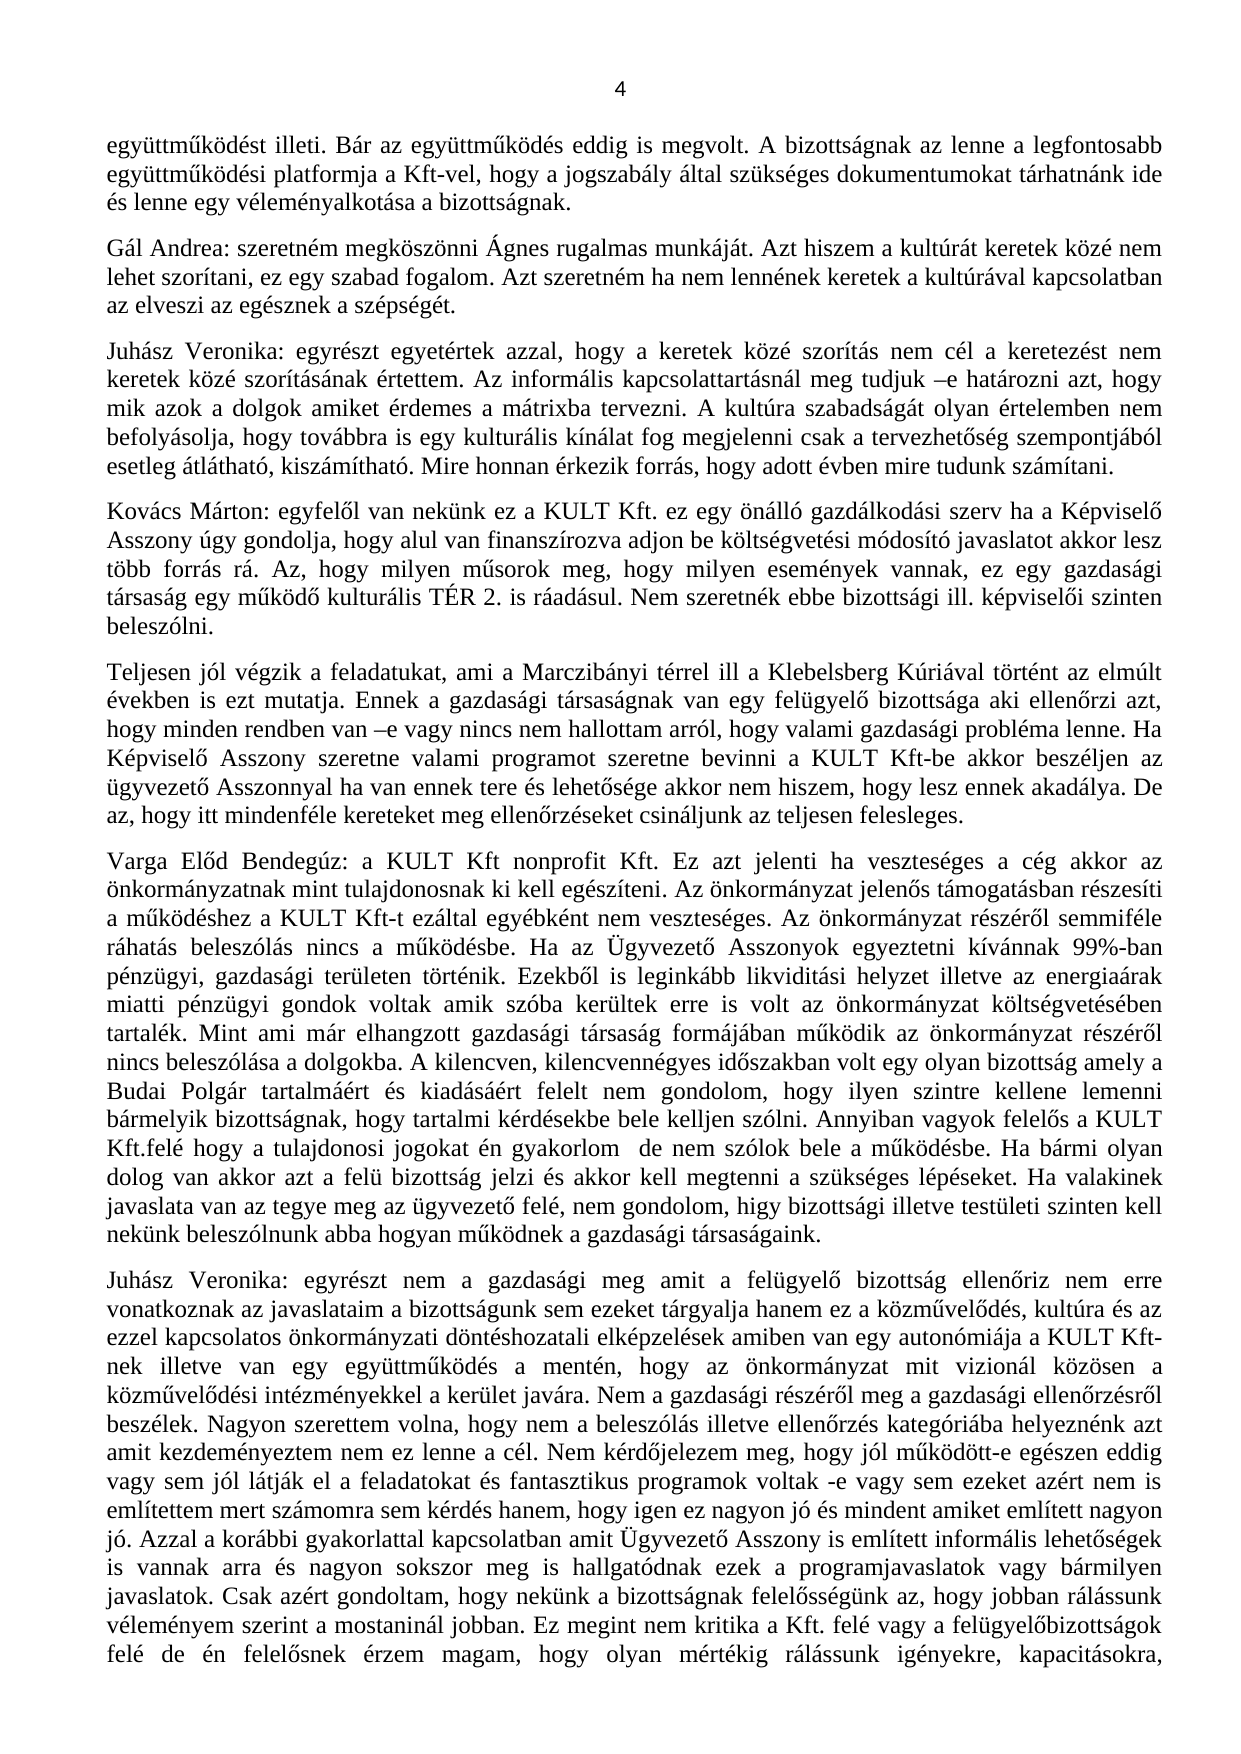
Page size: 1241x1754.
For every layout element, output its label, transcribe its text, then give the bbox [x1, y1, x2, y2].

text Varga Előd Bendegúz: a KULT Kft nonprofit Kft. Ez azt jelenti ha veszteséges a cég akkor az önkormányzatnak mint tulajdonosnak ki kell egészíteni. Az önkormányzat jelenős támogatásban részesíti a működéshez a KULT Kft-t ezáltal egyébként nem veszteséges. Az önkormányzat részéről semmiféle ráhatás beleszólás nincs a működésbe. Ha az Ügyvezető Asszonyok egyeztetni kívánnak 99%-ban pénzügyi, gazdasági területen történik. Ezekből is leginkább likviditási helyzet illetve az energiaárak miatti pénzügyi gondok voltak amik szóba kerültek erre is volt az önkormányzat költségvetésében tartalék. Mint ami már elhangzott gazdasági társaság formájában működik az önkormányzat részéről nincs beleszólása a dolgokba. A kilencven, kilencvennégyes időszakban volt egy olyan bizottság amely a Budai Polgár tartalmáért és kiadásáért felelt nem gondolom, hogy ilyen szintre kellene lemenni bármelyik bizottságnak, hogy tartalmi kérdésekbe bele kelljen szólni. Annyiban vagyok felelős a KULT Kft.felé hogy a tulajdonosi jogokat én gyakorlom de nem szólok bele a működésbe. Ha bármi olyan dolog van akkor azt a felü bizottság jelzi és akkor kell megtenni a szükséges lépéseket. Ha valakinek javaslata van az tegye meg az ügyvezető felé, nem gondolom, higy bizottsági illetve testületi szinten kell nekünk beleszólnunk abba hogyan működnek a gazdasági társaságaink. [106, 846, 1163, 1248]
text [106, 1265, 1163, 1667]
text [106, 130, 1163, 216]
text Kovács Márton: egyfelől van nekünk ez a KULT Kft. ez egy önálló gazdálkodási szerv ha a Képviselő Asszony úgy gondolja, hogy alul van finanszírozva adjon be költségvetési módosító javaslatot akkor lesz több forrás rá. Az, hogy milyen műsorok meg, hogy milyen események vannak, ez egy gazdasági társaság egy működő kulturális TÉR 2. is ráadásul. Nem szeretnék ebbe bizottsági ill. képviselői szinten beleszólni. [106, 496, 1163, 640]
text Juhász Veronika: egyrészt egyetértek azzal, hogy a keretek közé szorítás nem cél a keretezést nem keretek közé szorításának értettem. Az informális kapcsolattartásnál meg tudjuk –e határozni azt, hogy mik azok a dolgok amiket érdemes a mátrixba tervezni. A kultúra szabadságát olyan értelemben nem befolyásolja, hogy továbbra is egy kulturális kínálat fog megjelenni csak a tervezhetőség szempontjából esetleg átlátható, kiszámítható. Mire honnan érkezik forrás, hogy adott évben mire tudunk számítani. [106, 336, 1163, 479]
text Gál Andrea: szeretném megköszönni Ágnes rugalmas munkáját. Azt hiszem a kultúrát keretek közé nem lehet szorítani, ez egy szabad fogalom. Azt szeretném ha nem lennének keretek a kultúrával kapcsolatban az elveszi az egésznek a szépségét. [106, 233, 1163, 319]
text Teljesen jól végzik a feladatukat, ami a Marczibányi térrel ill a Klebelsberg Kúriával történt az elmúlt években is ezt mutatja. Ennek a gazdasági társaságnak van egy felügyelő bizottsága aki ellenőrzi azt, hogy minden rendben van –e vagy nincs nem hallottam arról, hogy valami gazdasági probléma lenne. Ha Képviselő Asszony szeretne valami programot szeretne bevinni a KULT Kft-be akkor beszéljen az ügyvezető Asszonnyal ha van ennek tere és lehetősége akkor nem hiszem, hogy lesz ennek akadálya. De az, hogy itt mindenféle kereteket meg ellenőrzéseket csináljunk az teljesen felesleges. [106, 657, 1163, 829]
